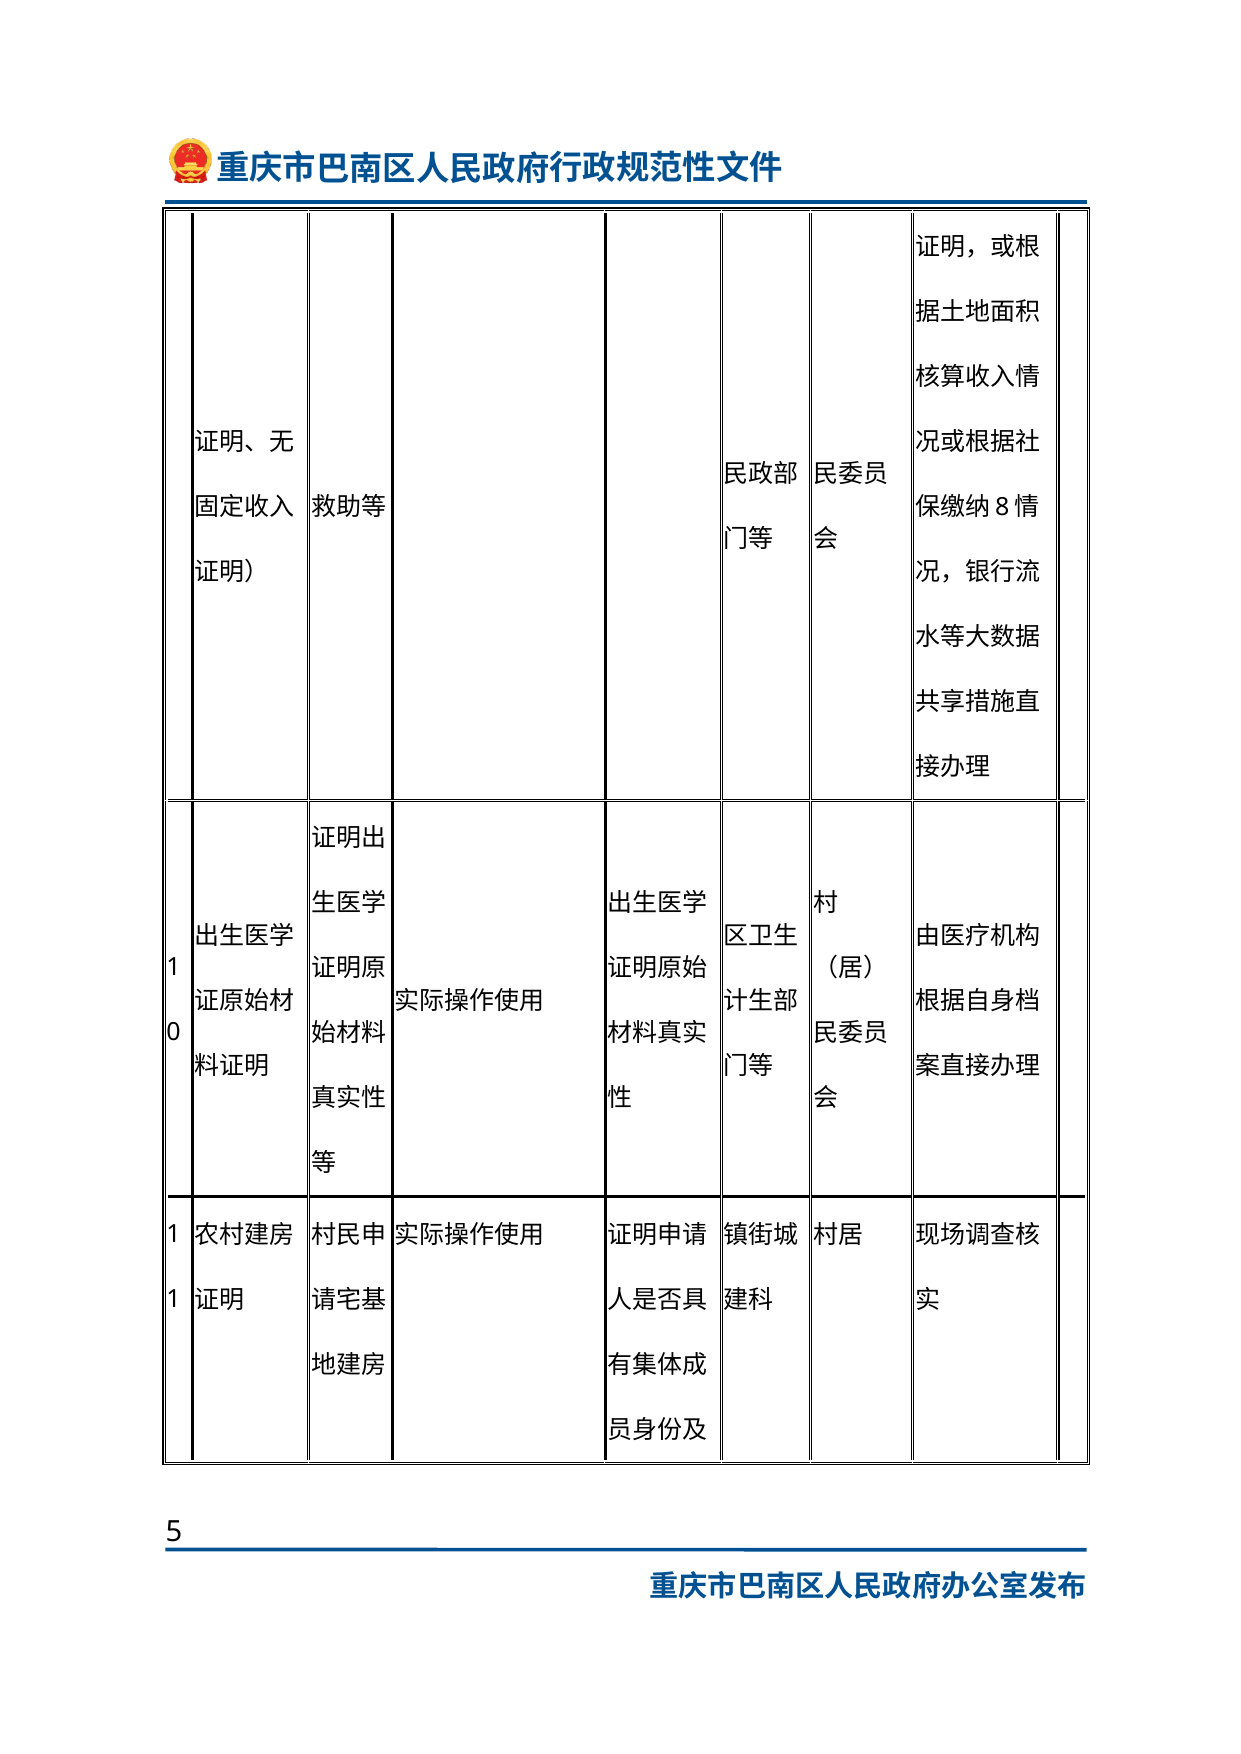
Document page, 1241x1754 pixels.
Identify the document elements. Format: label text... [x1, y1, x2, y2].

table_cell 11 [166, 1195, 192, 1461]
table_cell 10 [164, 799, 192, 1195]
table_cell 证明申请人是否具有集体成员身份及是否符合建房条件 [605, 1198, 721, 1461]
table_cell 出生医学证原始材料证明 [194, 802, 307, 1195]
table_cell 村（居）民委员会 [812, 802, 911, 1195]
table_cell 是否为低收入人群 [605, 211, 721, 799]
table_cell 9 [166, 211, 192, 799]
table_cell 现场调查核实 [913, 1195, 1058, 1461]
table_cell 区国土房管、民政部门等 [721, 211, 811, 799]
table_cell [1058, 1195, 1087, 1461]
table_cell 出生医学证明原始材料真实性 [607, 802, 720, 1195]
picture [165, 136, 216, 187]
table_cell 实际操作使用 [394, 802, 604, 1195]
table_cell 村居 [811, 1198, 913, 1461]
table_cell 证明出生医学证明原始材料真实性等 [310, 802, 391, 1195]
table_cell 由医疗机构根据自身档案直接办理 [914, 802, 1056, 1195]
table_cell 村民申请宅基地建房 [309, 1198, 392, 1461]
table_cell 农村建房证明 [192, 1198, 308, 1461]
table_cell 实际操作使用 [392, 1198, 605, 1461]
table_cell 收入证明（低收入证明、无固定收入证明） [192, 211, 308, 799]
table_cell 申请廉租房、救助等 [309, 211, 392, 799]
table_cell 实际操作使用 [392, 209, 605, 799]
table_cell [1058, 799, 1088, 1195]
table_cell 区卫生计生部门等 [723, 802, 809, 1195]
table_cell 由办理人工作单位直接证明，或根据土地面积核算收入情况或根据社保缴纳8情况，银行流水等大数据共享措施直接办理 [913, 209, 1058, 799]
table_cell [1058, 211, 1087, 799]
table_cell 镇街城建科 [721, 1198, 811, 1461]
table_cell 村（居）民委员会 [811, 211, 913, 799]
